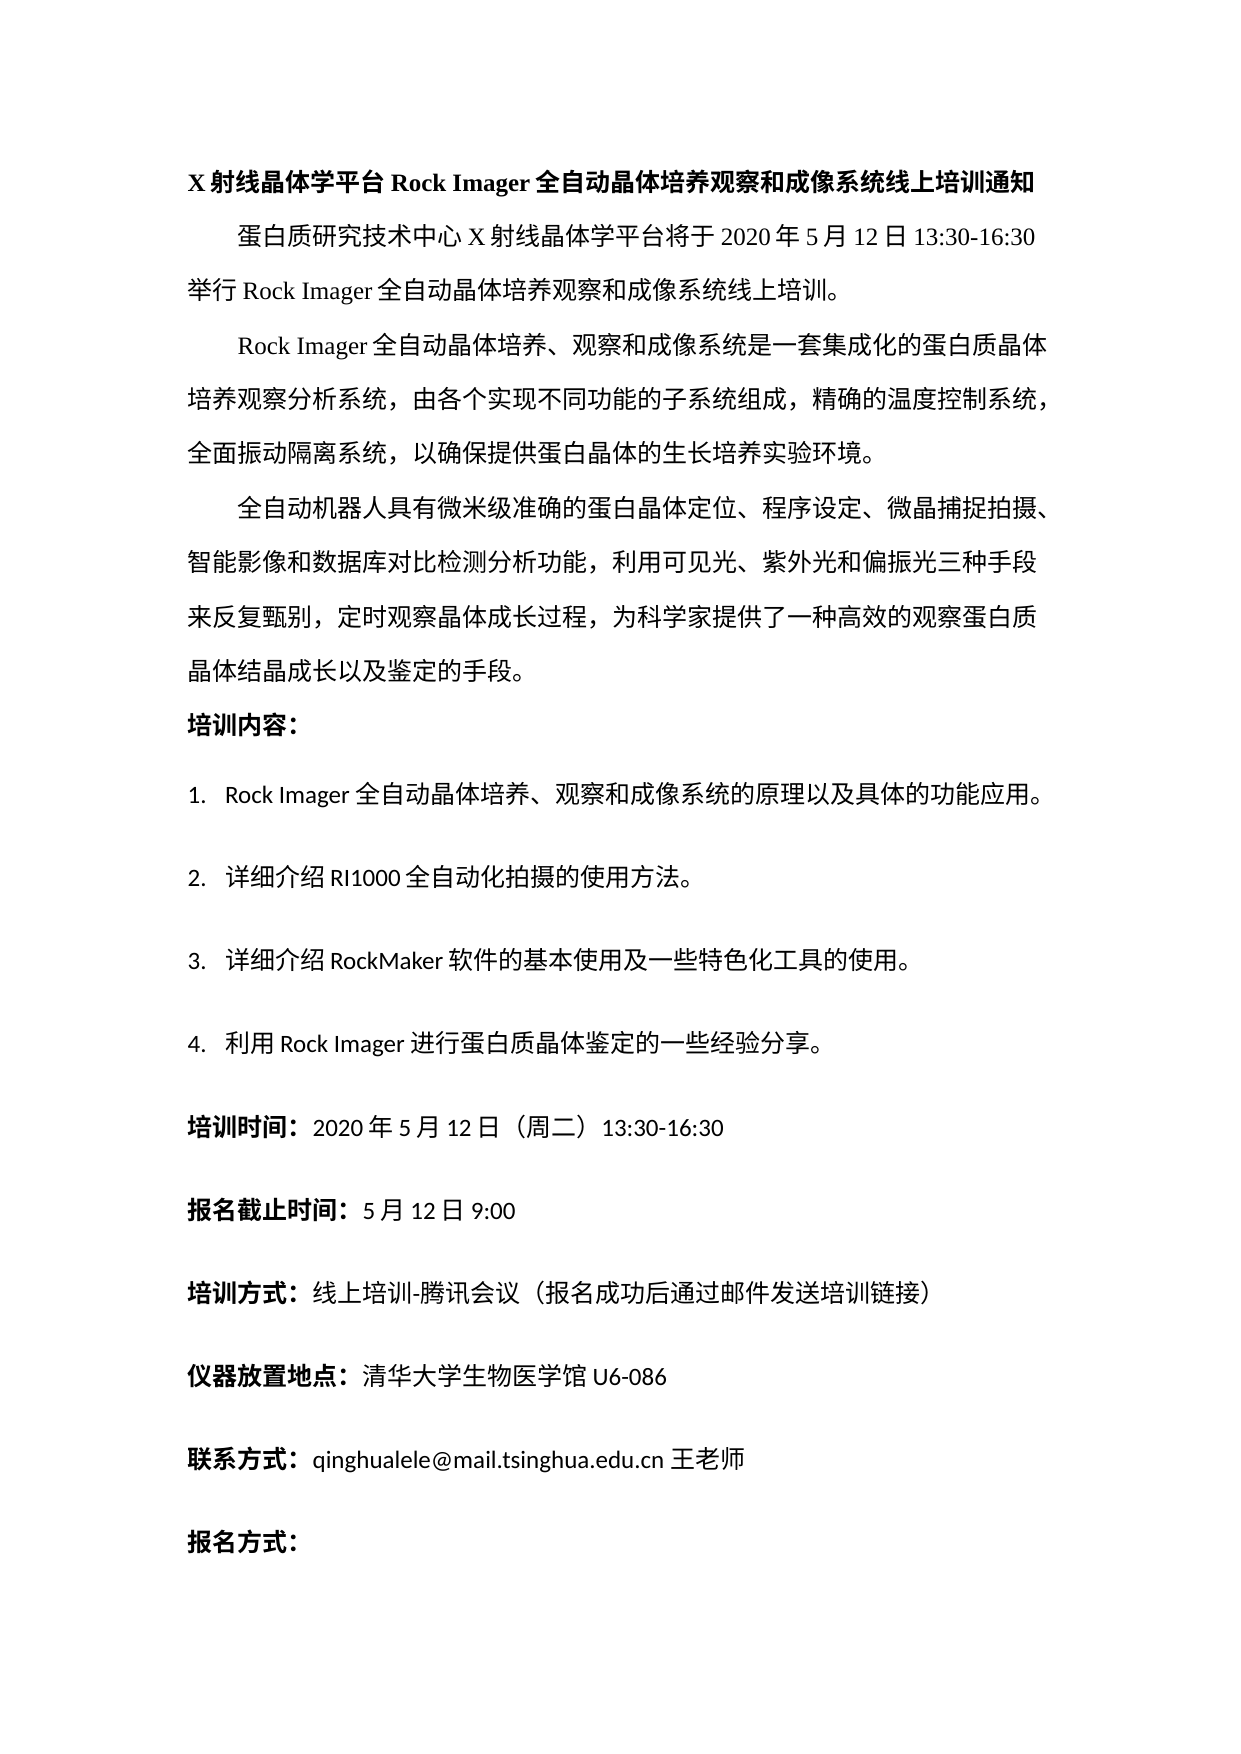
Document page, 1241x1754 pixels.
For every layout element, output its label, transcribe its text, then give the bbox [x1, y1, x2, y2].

list 详细介绍RI1000全自动化拍摄的使用方法。 [187, 843, 1053, 908]
list 利用Rock Imager进行蛋白质晶体鉴定的一些经验分享。 [187, 1009, 1053, 1074]
text 培训内容： [187, 706, 1053, 742]
text X射线晶体学平台Rock Imager全自动晶体培养观察和成像系统线上培训通知 [187, 162, 1053, 198]
text 联系方式：qinghualele@mail.tsinghua.edu.cn 王老师 [187, 1425, 1053, 1490]
text 培训方式：线上培训-腾讯会议（报名成功后通过邮件发送培训链接） [187, 1259, 1053, 1324]
text 蛋白质研究技术中心X射线晶体学平台将于2020年5月12日13:30-16:30举行Rock Imager全自动晶体培养观察和成像系统线上培训。 [187, 216, 1053, 307]
list 详细介绍RockMaker软件的基本使用及一些特色化工具的使用。 [187, 926, 1053, 991]
list Rock Imager全自动晶体培养、观察和成像系统的原理以及具体的功能应用。 [187, 760, 1053, 825]
text 报名方式： [187, 1508, 1053, 1573]
text 全自动机器人具有微米级准确的蛋白晶体定位、程序设定、微晶捕捉拍摄、智能影像和数据库对比检测分析功能，利用可见光、紫外光和偏振光三种手段来反复甄别，定时观察晶体成长过程，为科学家提供了一种高效的观察蛋白质晶体结晶成长以及鉴定的手段。 [187, 488, 1053, 688]
text Rock Imager全自动晶体培养、观察和成像系统是一套集成化的蛋白质晶体培养观察分析系统，由各个实现不同功能的子系统组成，精确的温度控制系统，全面振动隔离系统，以确保提供蛋白晶体的生长培养实验环境。 [187, 325, 1053, 470]
text 仪器放置地点：清华大学生物医学馆U6-086 [187, 1342, 1053, 1407]
text 报名截止时间：5月12日9:00 [187, 1176, 1053, 1241]
text 培训时间：2020年5月12日（周二）13:30-16:30 [187, 1093, 1053, 1158]
